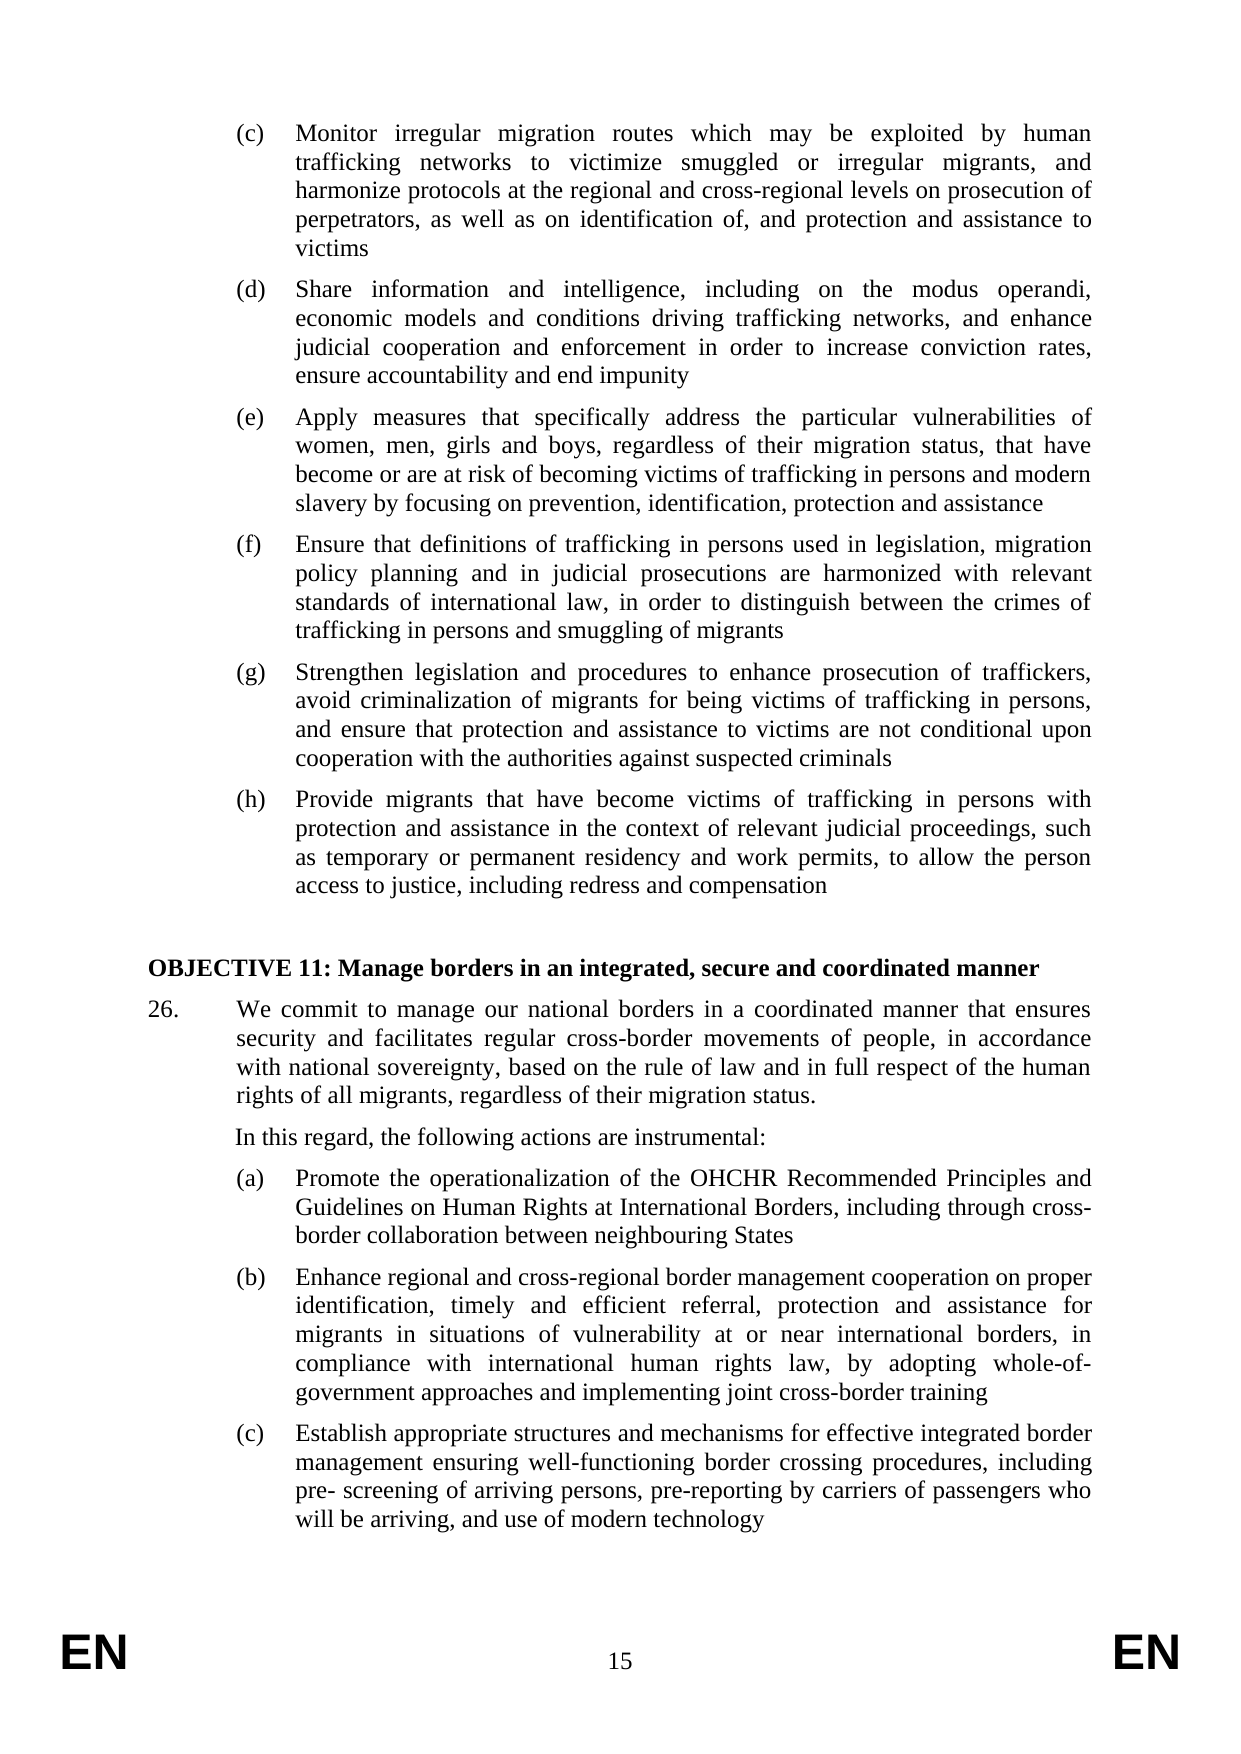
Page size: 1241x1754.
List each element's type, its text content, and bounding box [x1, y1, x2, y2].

list Monitor irregular migration routes which may be exploited by human trafficking networks to victimize smuggled or irregular migrants, and harmonize protocols at the regional and cross-regional levels on prosecution of perpetrators, as well as on identification of, and protection and assistance to victims [236, 118, 1093, 262]
list Promote the operationalization of the OHCHR Recommended Principles and Guidelines on Human Rights at International Borders, including through cross-border collaboration between neighbouring States [236, 1163, 1093, 1249]
list Share information and intelligence, including on the modus operandi, economic models and conditions driving trafficking networks, and enhance judicial cooperation and enforcement in order to increase conviction rates, ensure accountability and end impunity [236, 274, 1093, 389]
list Provide migrants that have become victims of trafficking in persons with protection and assistance in the context of relevant judicial proceedings, such as temporary or permanent residency and work permits, to allow the person access to justice, including redress and compensation [236, 784, 1093, 899]
text In this regard, the following actions are instrumental: [234, 1122, 1093, 1151]
list Enhance regional and cross-regional border management cooperation on proper identification, timely and efficient referral, protection and assistance for migrants in situations of vulnerability at or near international borders, in compliance with international human rights law, by adopting whole-of-government approaches and implementing joint cross-border training [236, 1262, 1093, 1406]
text We commit to manage our national borders in a coordinated manner that ensures security and facilitates regular cross-border movements of people, in accordance with national sovereignty, based on the rule of law and in full respect of the human rights of all migrants, regardless of their migration status. [148, 994, 1093, 1109]
list Apply measures that specifically address the particular vulnerabilities of women, men, girls and boys, regardless of their migration status, that have become or are at risk of becoming victims of trafficking in persons and modern slavery by focusing on prevention, identification, protection and assistance [236, 402, 1093, 517]
list Strengthen legislation and procedures to enhance prosecution of traffickers, avoid criminalization of migrants for being victims of trafficking in persons, and ensure that protection and assistance to victims are not conditional upon cooperation with the authorities against suspected criminals [236, 657, 1093, 772]
list Establish appropriate structures and mechanisms for effective integrated border management ensuring well-functioning border crossing procedures, including pre- screening of arriving persons, pre-reporting by carriers of passengers who will be arriving, and use of modern technology [236, 1418, 1093, 1533]
subtitle OBJECTIVE 11: Manage borders in an integrated, secure and coordinated manner [148, 953, 1093, 982]
list Ensure that definitions of trafficking in persons used in legislation, migration policy planning and in judicial prosecutions are harmonized with relevant standards of international law, in order to distinguish between the crimes of trafficking in persons and smuggling of migrants [236, 529, 1093, 644]
